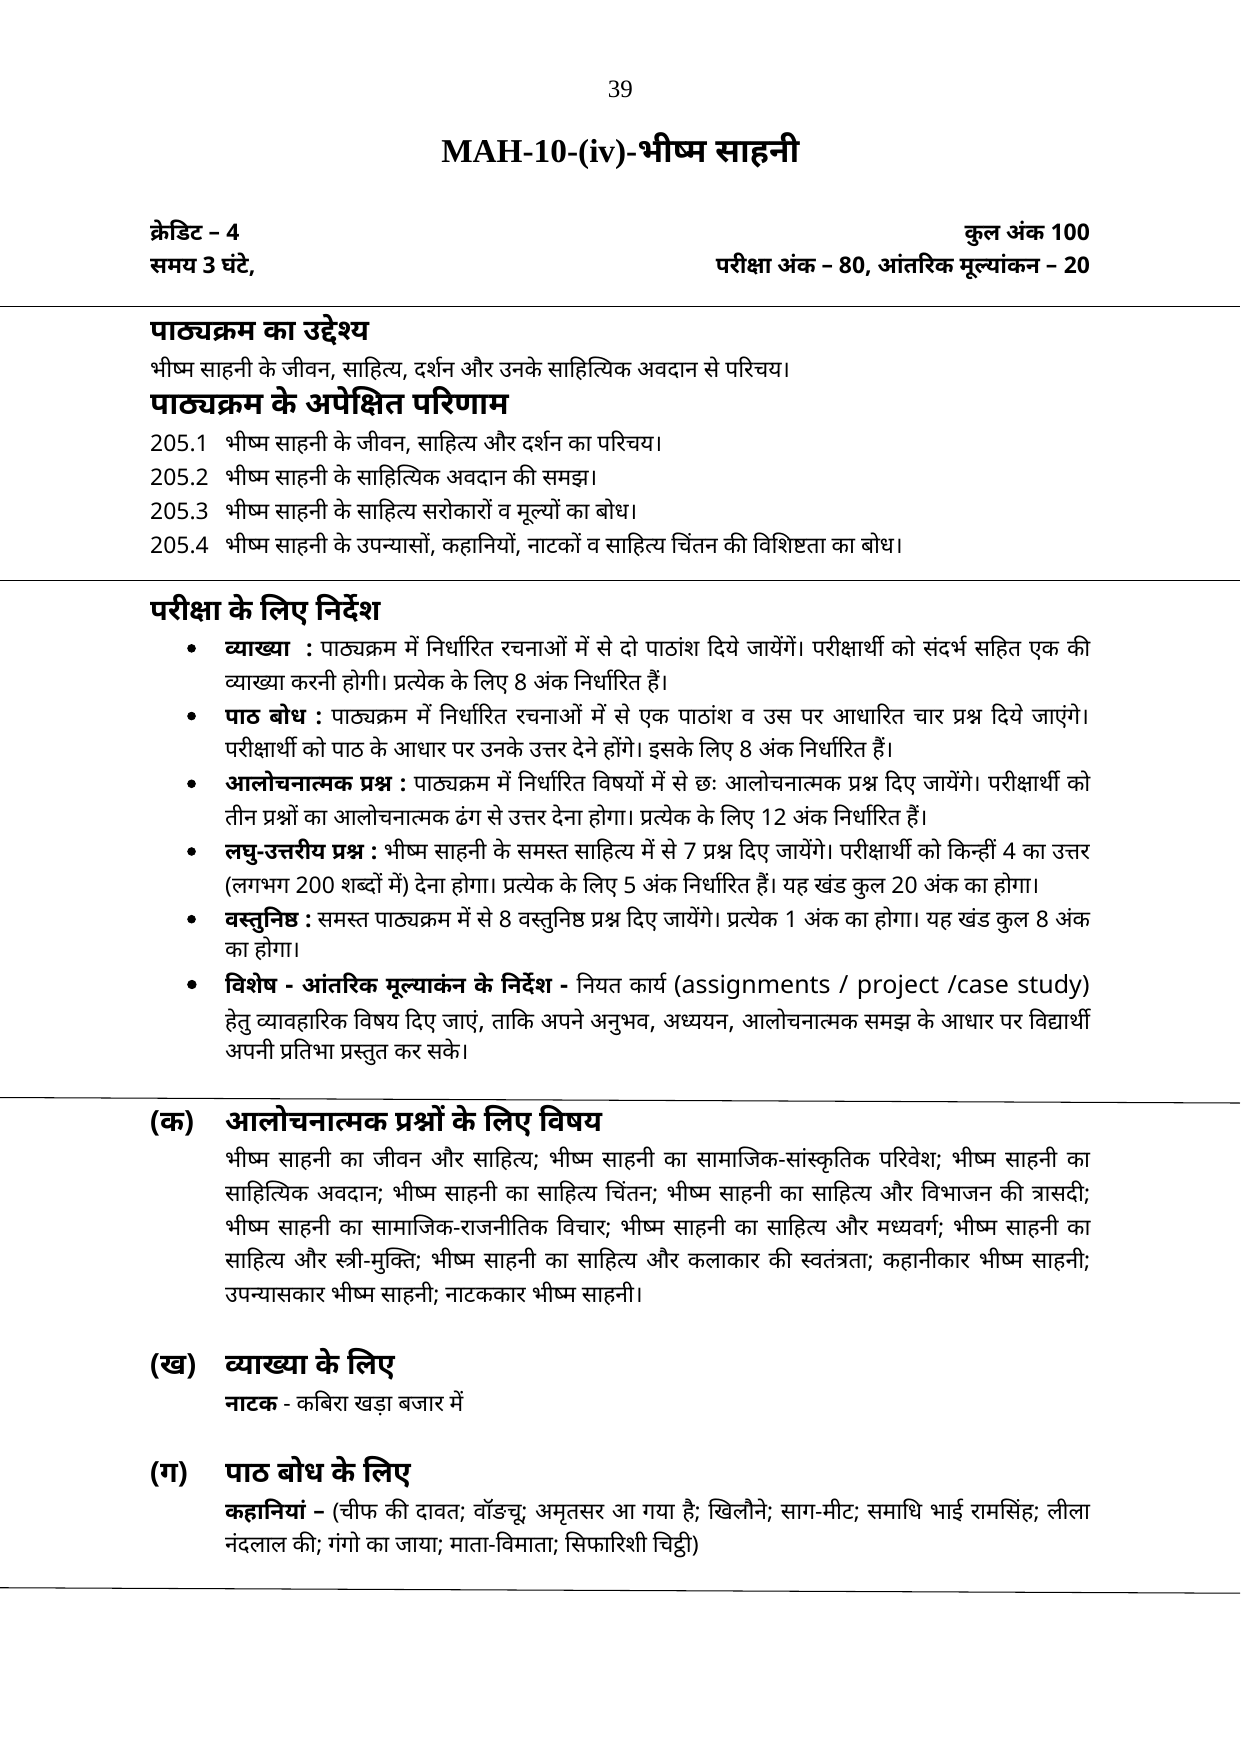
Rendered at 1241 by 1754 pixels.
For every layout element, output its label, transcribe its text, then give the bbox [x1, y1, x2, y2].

list वस्तुनिष्ठ : समस्त पाठ्यक्रम में से 8 वस्तुनिष्ठ प्रश्न दिए जायेंगे। प्रत्येक 1 अंक का होगा। यह खंड कुल 8 अंक का होगा। [187, 903, 1090, 966]
list 205.4 भीष्म साहनी के उपन्यासों, कहानियों, नाटकों व साहित्य चिंतन की विशिष्टता का बोध। [150, 529, 1090, 563]
list आलोचनात्मक प्रश्न : पाठ्यक्रम में निर्धारित विषयों में से छः आलोचनात्मक प्रश्न दिए जायेंगे। परीक्षार्थी को तीन प्रश्नों का आलोचनात्मक ढंग से उत्तर देना होगा। प्रत्येक के लिए 12 अंक निर्धारित हैं। [187, 767, 1090, 835]
list MAH-10-(iv)-भीष्म साहनी [150, 131, 1090, 176]
table_header कुल अंक 100 [620, 216, 1101, 249]
text भीष्म साहनी का जीवन और साहित्य; भीष्म साहनी का सामाजिक-सांस्कृतिक परिवेश; भीष्म साहनी का साहित्यिक अवदान; भीष्म साहनी का साहित्य चिंतन; भीष्म साहनी का साहित्य और विभाजन की त्रासदी; भीष्म साहनी का सामाजिक-राजनीतिक विचार; भीष्म साहनी का साहित्य और मध्यवर्ग; भीष्म साहनी का साहित्य और स्त्री-मुक्ति; भीष्म साहनी का साहित्य और कलाकार की स्वतंत्रता; कहानीकार भीष्म साहनी; उपन्यासकार भीष्म साहनी; नाटककार भीष्म साहनी। [225, 1143, 1090, 1312]
text नाटक - कबिरा खड़ा बजार में [150, 1386, 1090, 1420]
table_header क्रेडिट – 4 [139, 216, 620, 249]
list पाठ बोध : पाठ्यक्रम में निर्धारित रचनाओं में से एक पाठांश व उस पर आधारित चार प्रश्न दिये जाएंगे। परीक्षार्थी को पाठ के आधार पर उनके उत्तर देने होंगे। इसके लिए 8 अंक निर्धारित हैं। [187, 699, 1090, 767]
table_cell परीक्षा अंक – 80, आंतरिक मूल्यांकन – 20 [620, 250, 1101, 283]
text पाठ्यक्रम के अपेक्षित परिणाम [150, 386, 1090, 427]
table_cell समय 3 घंटे, [139, 250, 620, 283]
text भीष्म साहनी के जीवन, साहित्य, दर्शन और उनके साहित्यिक अवदान से परिचय। [150, 353, 1090, 386]
list 205.2 भीष्म साहनी के साहित्यिक अवदान की समझ। [150, 461, 1090, 495]
text (क) आलोचनात्मक प्रश्नों के लिए विषय [150, 1100, 1090, 1143]
text (ख) व्याख्या के लिए [150, 1343, 1090, 1386]
text परीक्षा के लिए निर्देश [150, 594, 1090, 632]
list व्याख्या : पाठ्यक्रम में निर्धारित रचनाओं में से दो पाठांश दिये जायेंगें। परीक्षार्थी को संदर्भ सहित एक की व्याख्या करनी होगी। प्रत्येक के लिए 8 अंक निर्धारित हैं। [187, 632, 1090, 699]
list 205.1 भीष्म साहनी के जीवन, साहित्य और दर्शन का परिचय। [150, 427, 1090, 461]
list लघु-उत्तरीय प्रश्न : भीष्म साहनी के समस्त साहित्य में से 7 प्रश्न दिए जायेंगे। परीक्षार्थी को किन्हीं 4 का उत्तर (लगभग 200 शब्दों में) देना होगा। प्रत्येक के लिए 5 अंक निर्धारित हैं। यह खंड कुल 20 अंक का होगा। [187, 835, 1090, 903]
list विशेष - आंतरिक मूल्याकंन के निर्देश - नियत कार्य (assignments / project /case study) हेतु व्यावहारिक विषय दिए जाएं, ताकि अपने अनुभव, अध्ययन, आलोचनात्मक समझ के आधार पर विद्यार्थी अपनी प्रतिभा प्रस्तुत कर सके। [187, 966, 1090, 1069]
list 205.3 भीष्म साहनी के साहित्य सरोकारों व मूल्यों का बोध। [150, 495, 1090, 529]
text कहानियां – (चीफ की दावत; वॉङचू; अमृतसर आ गया है; खिलौने; साग-मीट; समाधि भाई रामसिंह; लीला नंदलाल की; गंगो का जाया; माता-विमाता; सिफारिशी चिट्ठी) [225, 1494, 1090, 1562]
text पाठ्यक्रम का उद्देश्य [150, 314, 1090, 353]
text (ग) पाठ बोध के लिए [150, 1452, 1090, 1494]
